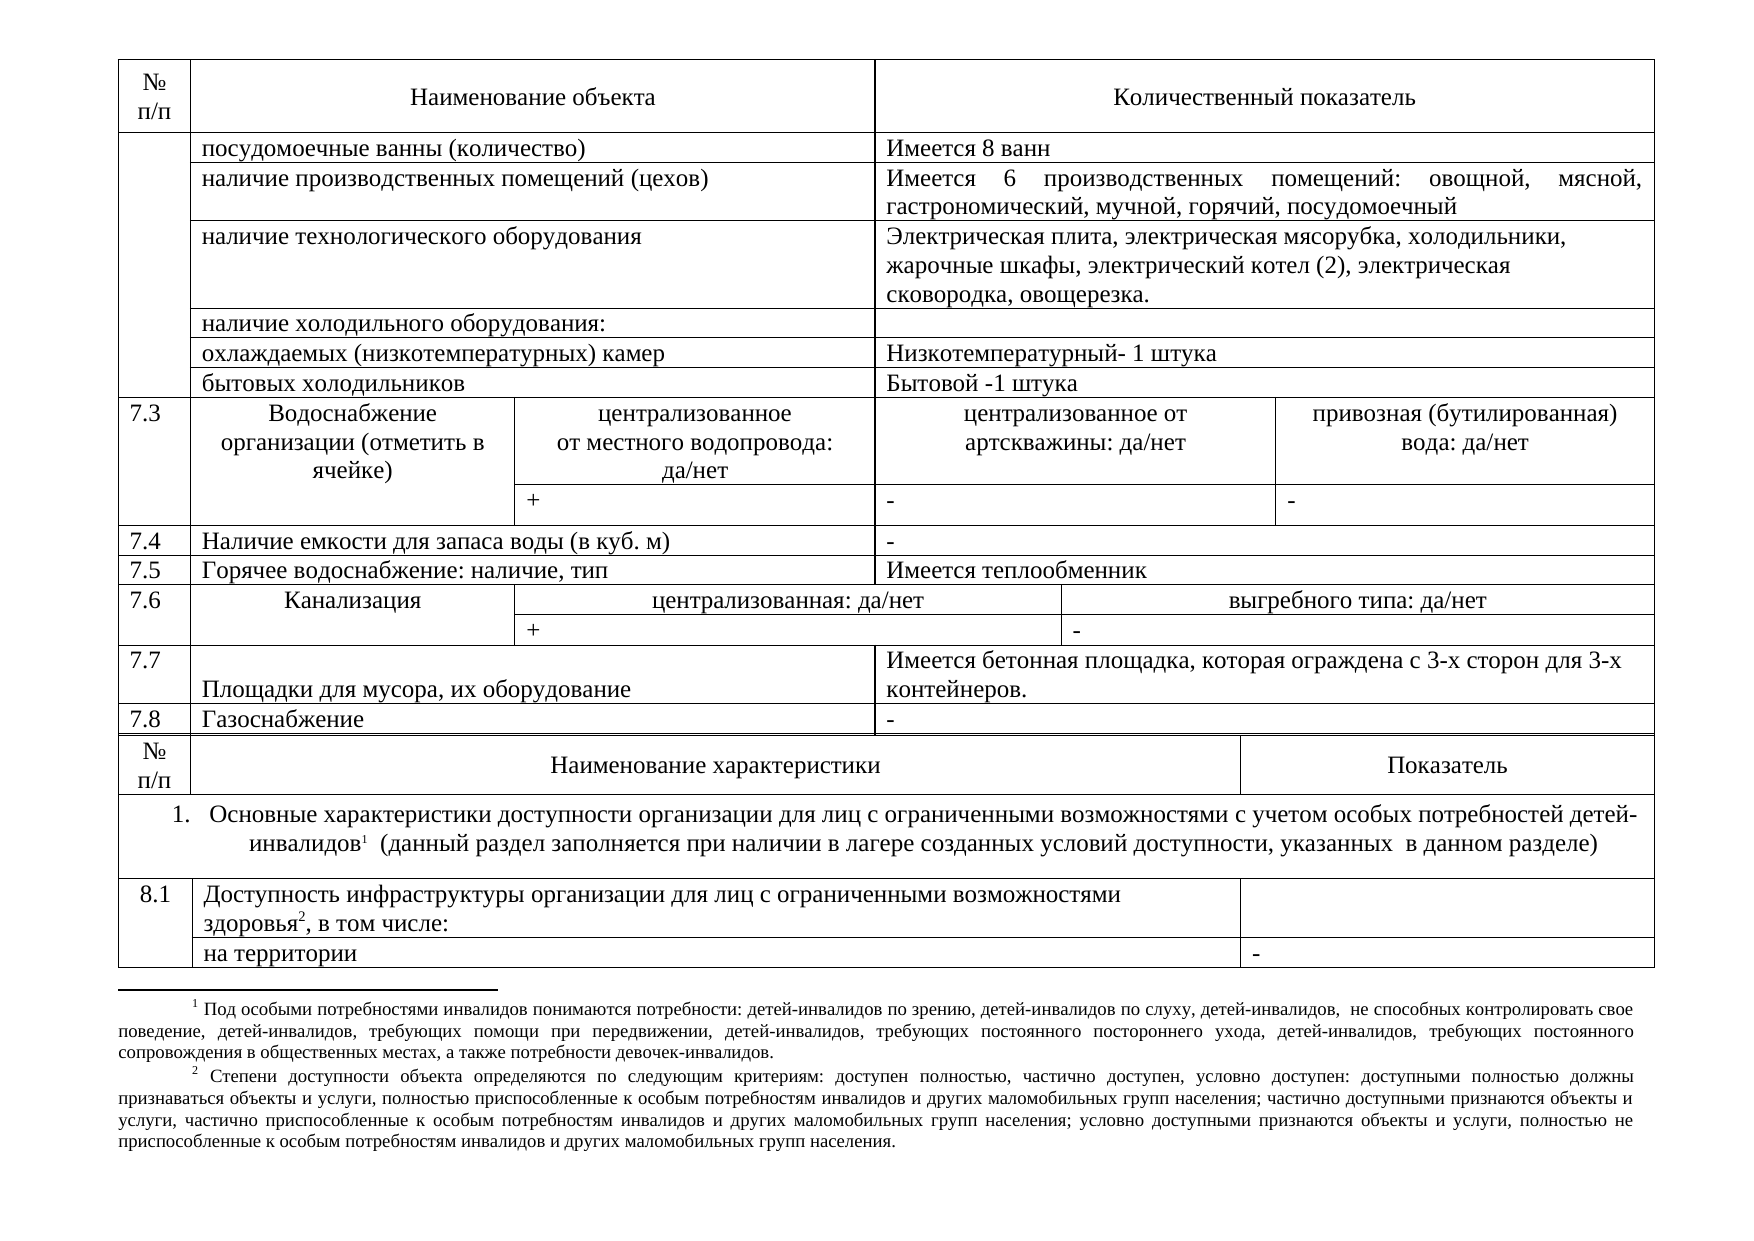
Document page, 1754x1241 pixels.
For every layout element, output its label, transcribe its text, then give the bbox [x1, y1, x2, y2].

table_cell Имеется теплообменник [876, 556, 1654, 584]
table_cell - [1276, 485, 1654, 525]
table_cell Наличие емкости для запаса воды (в куб. м) [191, 526, 874, 554]
table_cell привозная (бутилированная) вода: да/нет [1276, 398, 1654, 484]
table_cell Электрическая плита, электрическая мясорубка, холодильники, жарочные шкафы, электрический котел (2), электрическая сковородка, овощерезка. [876, 221, 1654, 307]
table_cell Имеется 6 производственных помещений: овощной, мясной, гастрономический, мучной, горячий, посудомоечный [876, 163, 1654, 220]
table_cell наличие холодильного оборудования: [191, 309, 874, 337]
table_cell Водоснабжение организации (отметить в ячейке) [191, 398, 514, 525]
table_cell - [876, 526, 1654, 554]
table_cell 7.6 [119, 585, 190, 644]
table_cell Низкотемпературный- 1 штука [876, 338, 1654, 367]
table_cell централизованная: да/нет [515, 585, 1061, 614]
table_cell Имеется 8 ванн [876, 133, 1654, 162]
table_cell Площадки для мусора, их оборудование [191, 646, 874, 703]
table_cell 7.4 [119, 526, 190, 554]
table_cell Наименование характеристики [191, 736, 1240, 793]
table_cell - [876, 485, 1275, 525]
table_cell - [876, 704, 1654, 733]
table_cell + [515, 615, 1061, 644]
table_cell 8.1 [119, 879, 192, 967]
table_cell + [515, 485, 874, 525]
table_cell Основные характеристики доступности организации для лиц с ограниченными возможностями с учетом особых потребностей детей-инвалидов (данный раздел заполняется при наличии в лагере созданных условий доступности, указанных в данном разделе) [119, 795, 1654, 878]
table_cell бытовых холодильников [191, 368, 874, 397]
table_cell посудомоечные ванны (количество) [191, 133, 874, 162]
table_cell 7.7 [119, 646, 190, 703]
table_cell наличие технологического оборудования [191, 221, 874, 307]
table_cell Бытовой -1 штука [876, 368, 1654, 397]
table_header Наименование объекта [191, 60, 874, 132]
table_cell [1241, 879, 1654, 937]
table_cell охлаждаемых (низкотемпературных) камер [191, 338, 874, 367]
table_cell 7.3 [119, 398, 190, 525]
table_cell 7.8 [119, 704, 190, 733]
table_cell № п/п [119, 736, 190, 793]
table_cell выгребного типа: да/нет [1062, 585, 1654, 614]
table_cell Газоснабжение [191, 704, 874, 733]
table_cell Показатель [1241, 736, 1654, 793]
table_cell централизованное от артскважины: да/нет [876, 398, 1275, 484]
table_cell [876, 309, 1654, 337]
table_cell на территории [193, 938, 1240, 967]
table_cell 7.5 [119, 556, 190, 584]
table_cell Доступность инфраструктуры организации для лиц с ограниченными возможностями здоровья, в том числе: [193, 879, 1240, 937]
table_cell Имеется бетонная площадка, которая ограждена с 3-х сторон для 3-х контейнеров. [876, 646, 1654, 703]
table_cell Горячее водоснабжение: наличие, тип [191, 556, 874, 584]
table_cell - [1241, 938, 1654, 967]
table_cell наличие производственных помещений (цехов) [191, 163, 874, 220]
table_header № п/п [119, 60, 190, 132]
table_cell централизованное от местного водопровода: да/нет [515, 398, 874, 484]
table_cell Канализация [191, 585, 514, 644]
table_header Количественный показатель [876, 60, 1654, 132]
table_cell - [1062, 615, 1654, 644]
